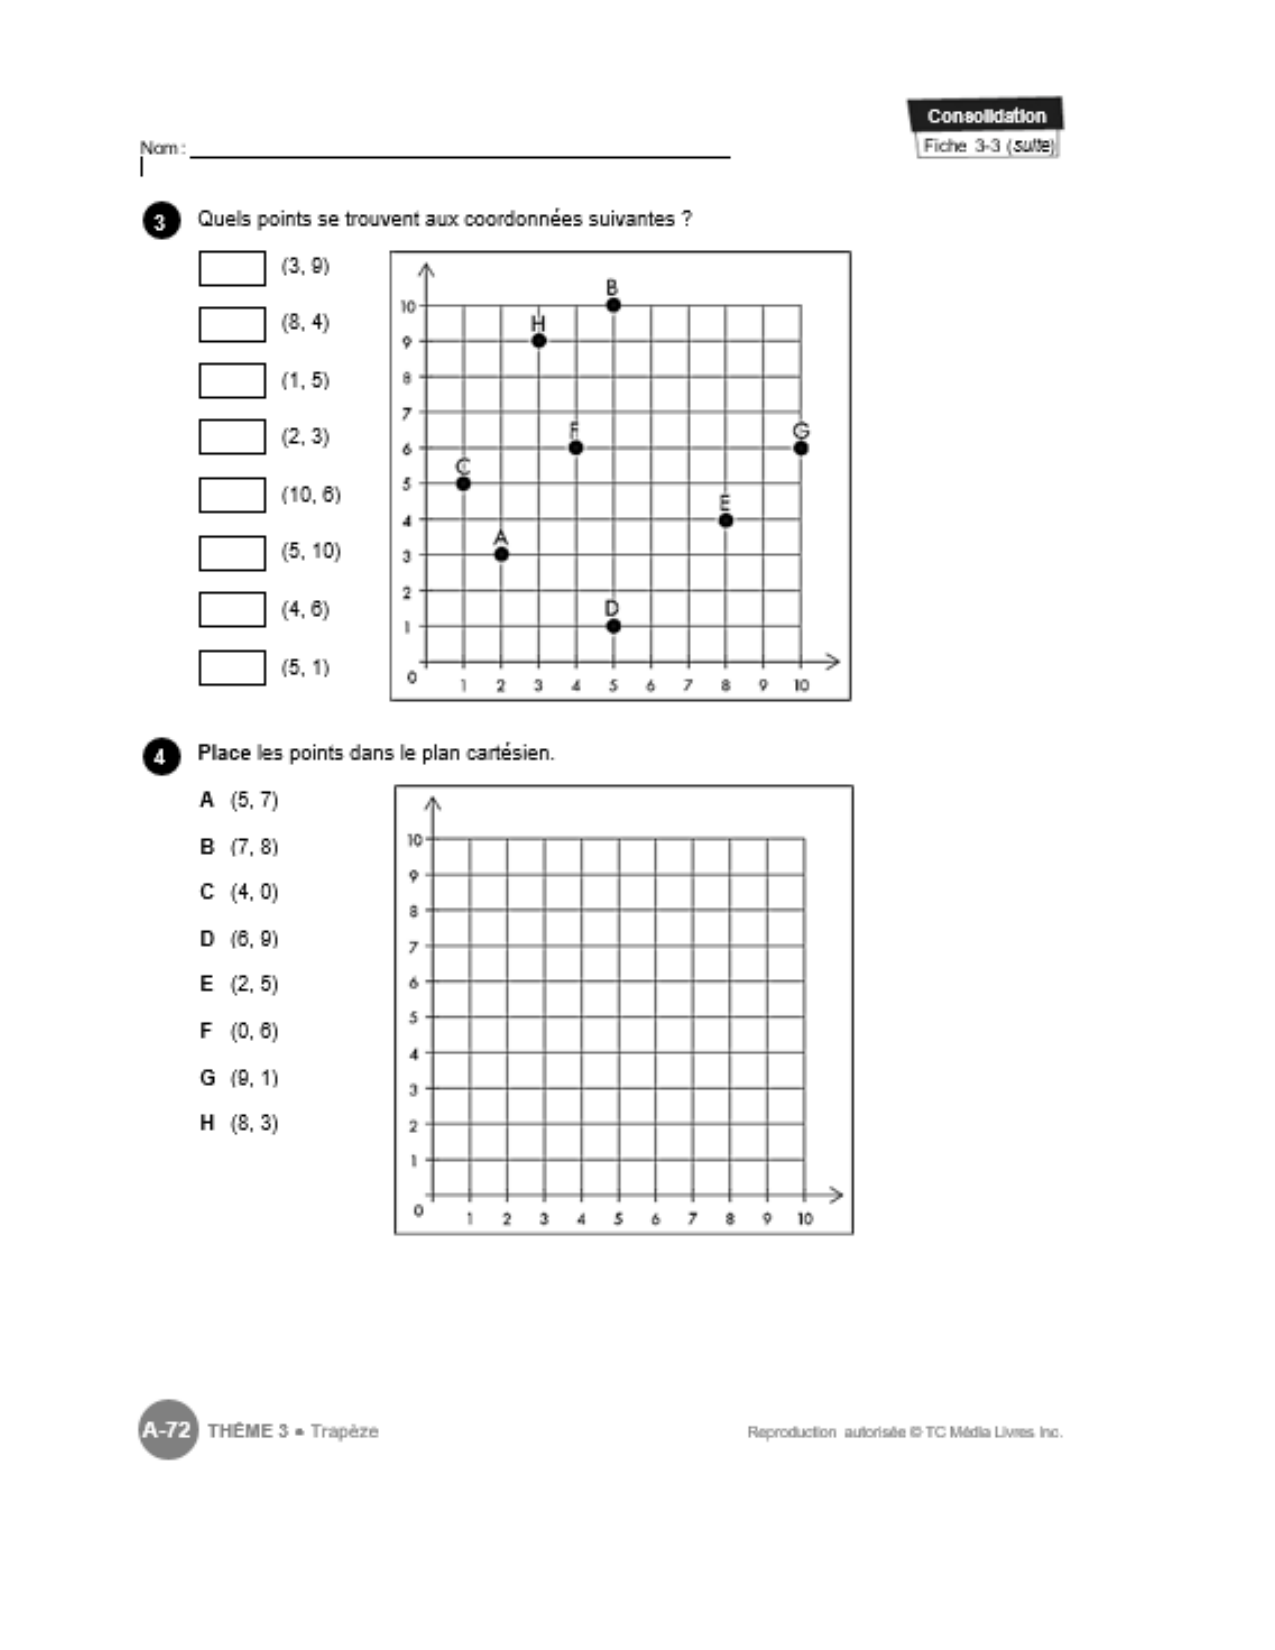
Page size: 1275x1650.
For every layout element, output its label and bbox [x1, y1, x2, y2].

picture [112, 75, 1153, 1474]
